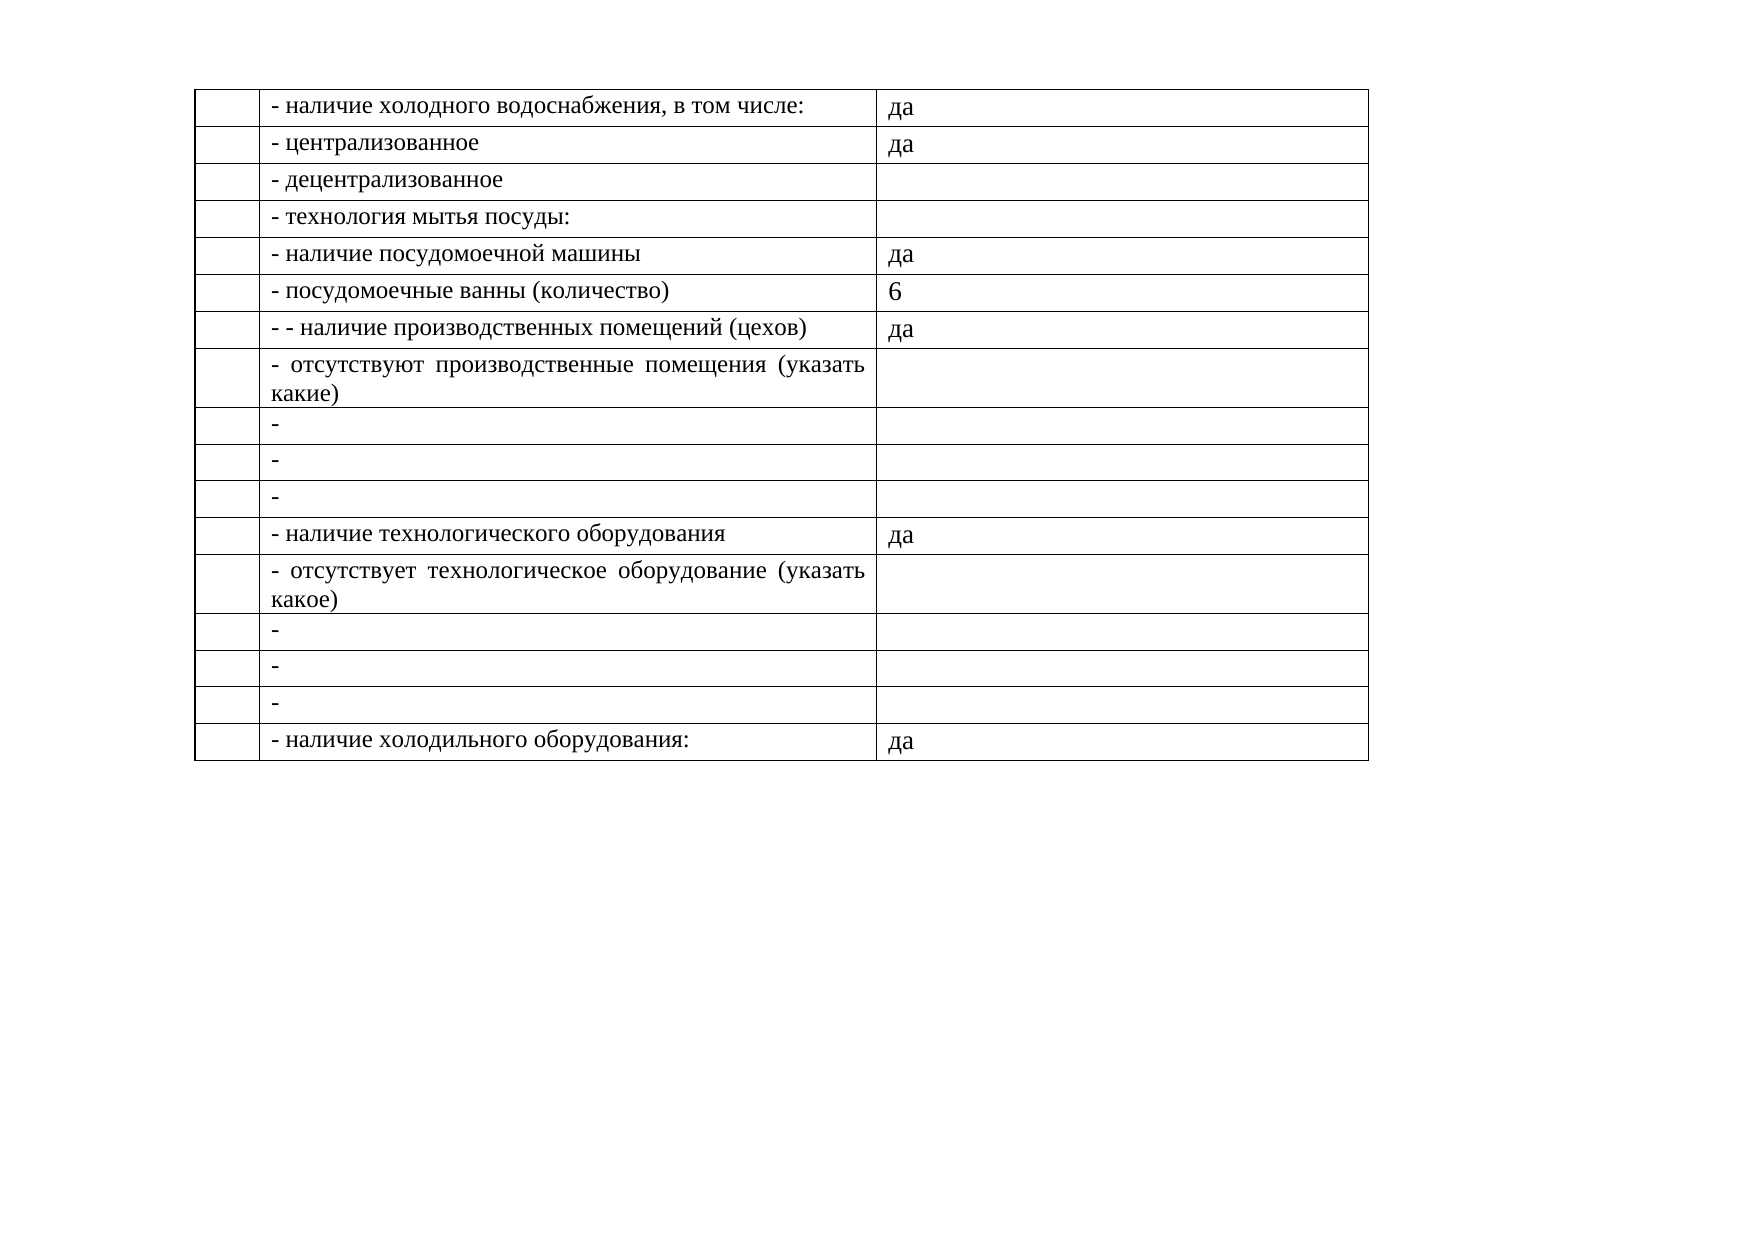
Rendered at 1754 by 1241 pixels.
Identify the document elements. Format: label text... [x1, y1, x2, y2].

table_cell [877, 201, 1368, 237]
table_cell [196, 614, 259, 649]
table_cell [196, 518, 259, 554]
table_cell [877, 687, 1368, 723]
table_cell да [877, 238, 1368, 274]
table_cell [196, 651, 259, 686]
table_cell [877, 408, 1368, 443]
table_cell - наличие холодного водоснабжения, в том числе: [260, 90, 876, 126]
table_cell - отсутствует технологическое оборудование (указать какое) [260, 555, 876, 613]
table_cell 6 [877, 275, 1368, 311]
table_cell - - наличие производственных помещений (цехов) [260, 312, 876, 348]
table_cell - централизованное [260, 127, 876, 163]
table_cell [196, 445, 259, 480]
table_cell - отсутствуют производственные помещения (указать какие) [260, 349, 876, 407]
table_cell [877, 164, 1368, 200]
table_cell да [877, 312, 1368, 348]
table_cell - наличие посудомоечной машины [260, 238, 876, 274]
table_cell [196, 201, 259, 237]
table_cell да [877, 90, 1368, 126]
table_cell - [260, 687, 876, 723]
table_cell [196, 687, 259, 723]
table_cell [877, 349, 1368, 407]
table_cell - децентрализованное [260, 164, 876, 200]
table_cell - [260, 408, 876, 443]
table_cell [196, 275, 259, 311]
table_cell [877, 651, 1368, 686]
table_cell - наличие технологического оборудования [260, 518, 876, 554]
table_cell - наличие холодильного оборудования: [260, 724, 876, 760]
table_cell [196, 408, 259, 443]
table_cell [196, 90, 259, 126]
table_cell [196, 238, 259, 274]
table_cell [877, 555, 1368, 613]
table_cell [196, 555, 259, 613]
table_cell да [877, 518, 1368, 554]
table_cell - [260, 651, 876, 686]
table_cell [196, 481, 259, 517]
table_cell [196, 164, 259, 200]
table_cell - технология мытья посуды: [260, 201, 876, 237]
table_cell - [260, 445, 876, 480]
table_cell [877, 614, 1368, 649]
table_cell [196, 724, 259, 760]
table_cell да [877, 724, 1368, 760]
table_cell - посудомоечные ванны (количество) [260, 275, 876, 311]
table_cell - [260, 481, 876, 517]
table_cell [877, 481, 1368, 517]
table_cell [196, 312, 259, 348]
table_cell [877, 445, 1368, 480]
table_cell - [260, 614, 876, 649]
table_cell [196, 349, 259, 407]
table_cell да [877, 127, 1368, 163]
table_cell [196, 127, 259, 163]
